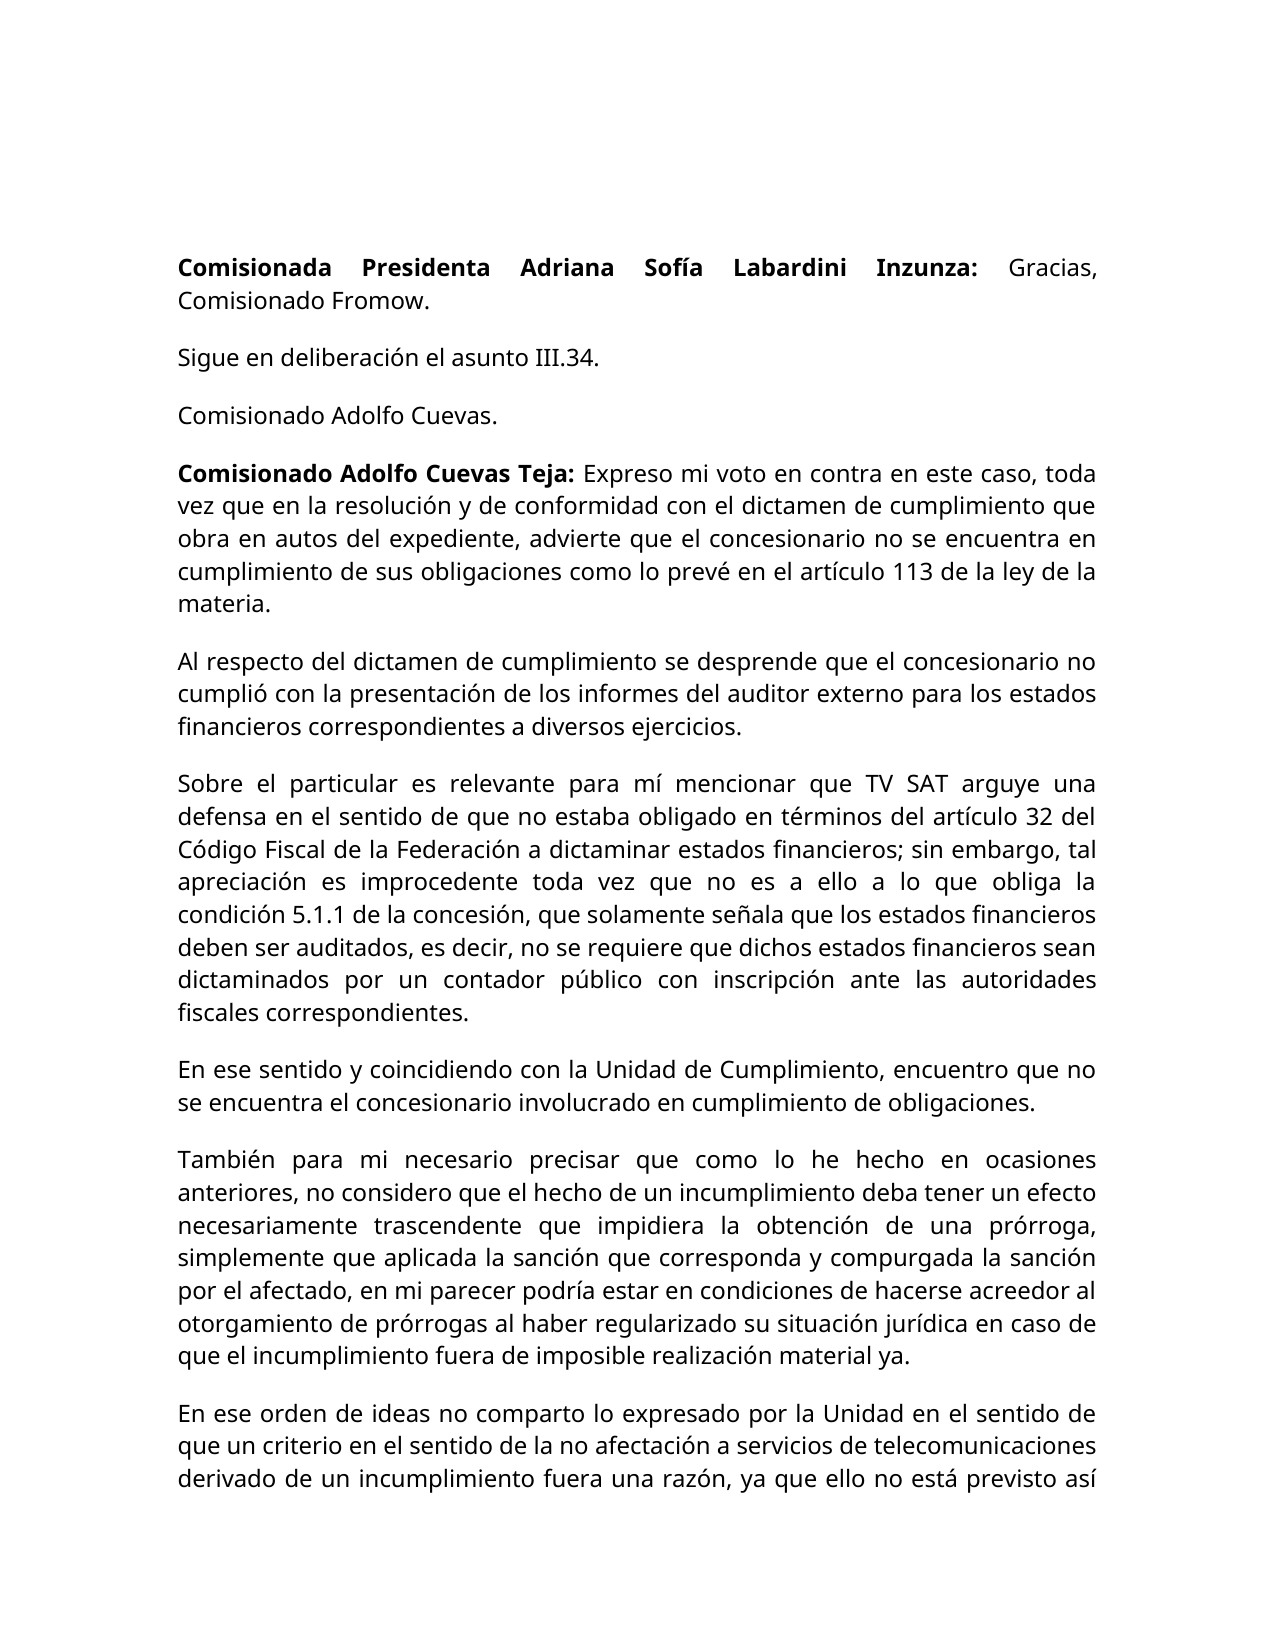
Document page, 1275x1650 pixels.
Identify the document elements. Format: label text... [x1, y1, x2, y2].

text Comisionado Adolfo Cuevas Teja: Expreso mi voto en contra en este caso, toda vez que en la resolución y de conformidad con el dictamen de cumplimiento que obra en autos del expediente, advierte que el concesionario no se encuentra en cumplimiento de sus obligaciones como lo prevé en el artículo 113 de la ley de la materia. [177, 456, 1098, 619]
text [177, 1397, 1098, 1494]
text Sobre el particular es relevante para mí mencionar que TV SAT arguye una defensa en el sentido de que no estaba obligado en términos del artículo 32 del Código Fiscal de la Federación a dictaminar estados financieros; sin embargo, tal apreciación es improcedente toda vez que no es a ello a lo que obliga la condición 5.1.1 de la concesión, que solamente señala que los estados financieros deben ser auditados, es decir, no se requiere que dichos estados financieros sean dictaminados por un contador público con inscripción ante las autoridades fiscales correspondientes. [177, 767, 1098, 1028]
text Comisionada Presidenta Adriana Sofía Labardini Inzunza: Gracias, Comisionado Fromow. [177, 251, 1098, 316]
text Sigue en deliberación el asunto III.34. [177, 341, 1098, 374]
text También para mi necesario precisar que como lo he hecho en ocasiones anteriores, no considero que el hecho de un incumplimiento deba tener un efecto necesariamente trascendente que impidiera la obtención de una prórroga, simplemente que aplicada la sanción que corresponda y compurgada la sanción por el afectado, en mi parecer podría estar en condiciones de hacerse acreedor al otorgamiento de prórrogas al haber regularizado su situación jurídica en caso de que el incumplimiento fuera de imposible realización material ya. [177, 1143, 1098, 1372]
text Comisionado Adolfo Cuevas. [177, 399, 1098, 431]
text Al respecto del dictamen de cumplimiento se desprende que el concesionario no cumplió con la presentación de los informes del auditor externo para los estados financieros correspondientes a diversos ejercicios. [177, 644, 1098, 742]
text En ese sentido y coincidiendo con la Unidad de Cumplimiento, encuentro que no se encuentra el concesionario involucrado en cumplimiento de obligaciones. [177, 1053, 1098, 1118]
